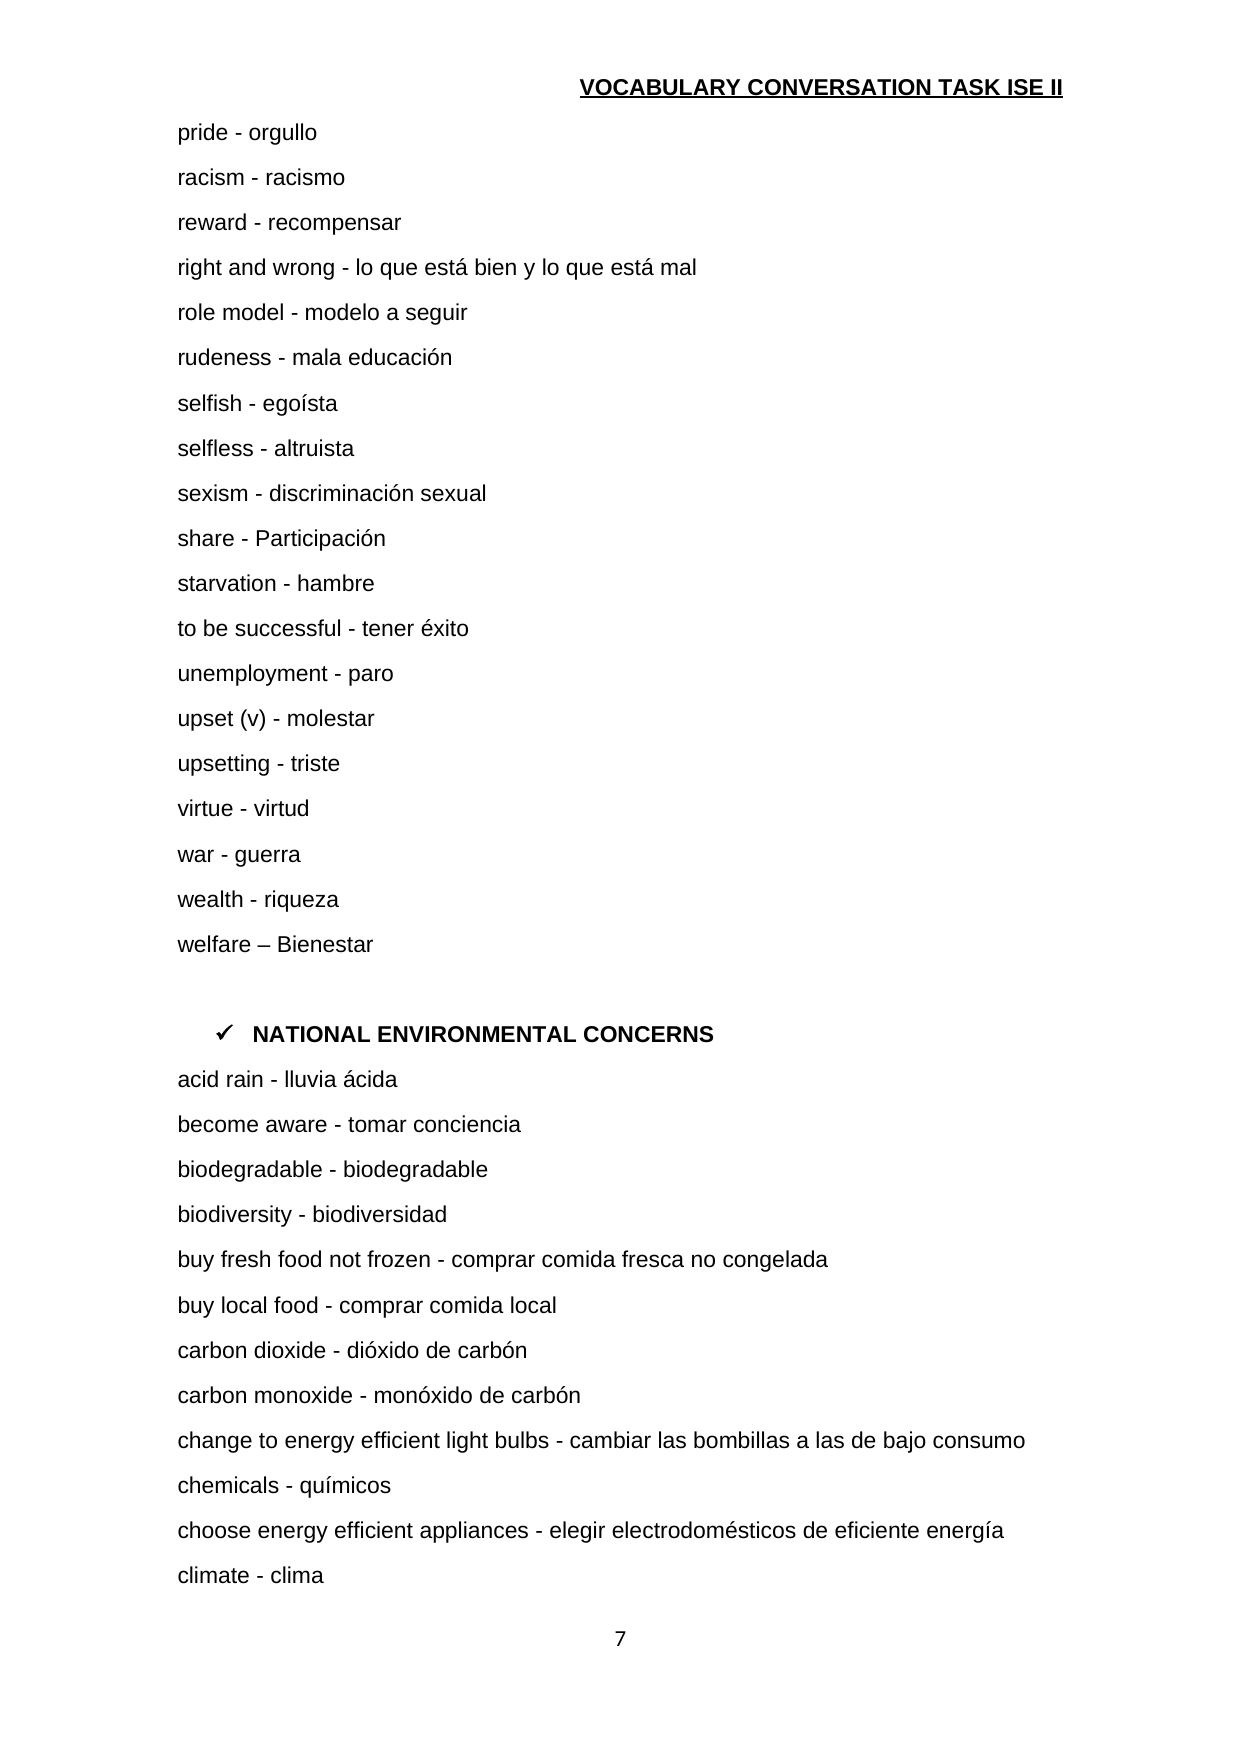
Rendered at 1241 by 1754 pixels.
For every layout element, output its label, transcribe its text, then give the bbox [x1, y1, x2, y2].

text rudeness - mala educación [177, 344, 1063, 371]
text unemployment - paro [177, 660, 1063, 686]
text welfare – Bienestar [177, 931, 1063, 957]
text climate - clima [177, 1562, 1063, 1588]
text reward - recompensar [177, 209, 1063, 235]
text choose energy efficient appliances - elegir electrodomésticos de eficiente energía [177, 1517, 1063, 1543]
text biodiversity - biodiversidad [177, 1201, 1063, 1228]
text right and wrong - lo que está bien y lo que está mal [177, 254, 1063, 281]
text wealth - riqueza [177, 886, 1063, 912]
text biodegradable - biodegradable [177, 1156, 1063, 1183]
text chemicals - químicos [177, 1472, 1063, 1498]
text sexism - discriminación sexual [177, 480, 1063, 506]
text buy fresh food not frozen - comprar comida fresca no congelada [177, 1246, 1063, 1273]
text change to energy efficient light bulbs - cambiar las bombillas a las de bajo consumo [177, 1427, 1063, 1453]
text acid rain - lluvia ácida [177, 1066, 1063, 1092]
text share - Participación [177, 525, 1063, 551]
text pride - orgullo [177, 119, 1063, 145]
text racism - racismo [177, 164, 1063, 190]
text become aware - tomar conciencia [177, 1111, 1063, 1137]
text carbon dioxide - dióxido de carbón [177, 1337, 1063, 1363]
text selfish - egoísta [177, 389, 1063, 416]
text carbon monoxide - monóxido de carbón [177, 1382, 1063, 1408]
list NATIONAL ENVIRONMENTAL CONCERNS [215, 1021, 1063, 1047]
text virtue - virtud [177, 795, 1063, 822]
text selfless - altruista [177, 434, 1063, 461]
text to be successful - tener éxito [177, 615, 1063, 641]
text starvation - hambre [177, 570, 1063, 596]
text upset (v) - molestar [177, 705, 1063, 732]
text role model - modelo a seguir [177, 299, 1063, 326]
text upsetting - triste [177, 750, 1063, 777]
text buy local food - comprar comida local [177, 1292, 1063, 1318]
text war - guerra [177, 841, 1063, 867]
